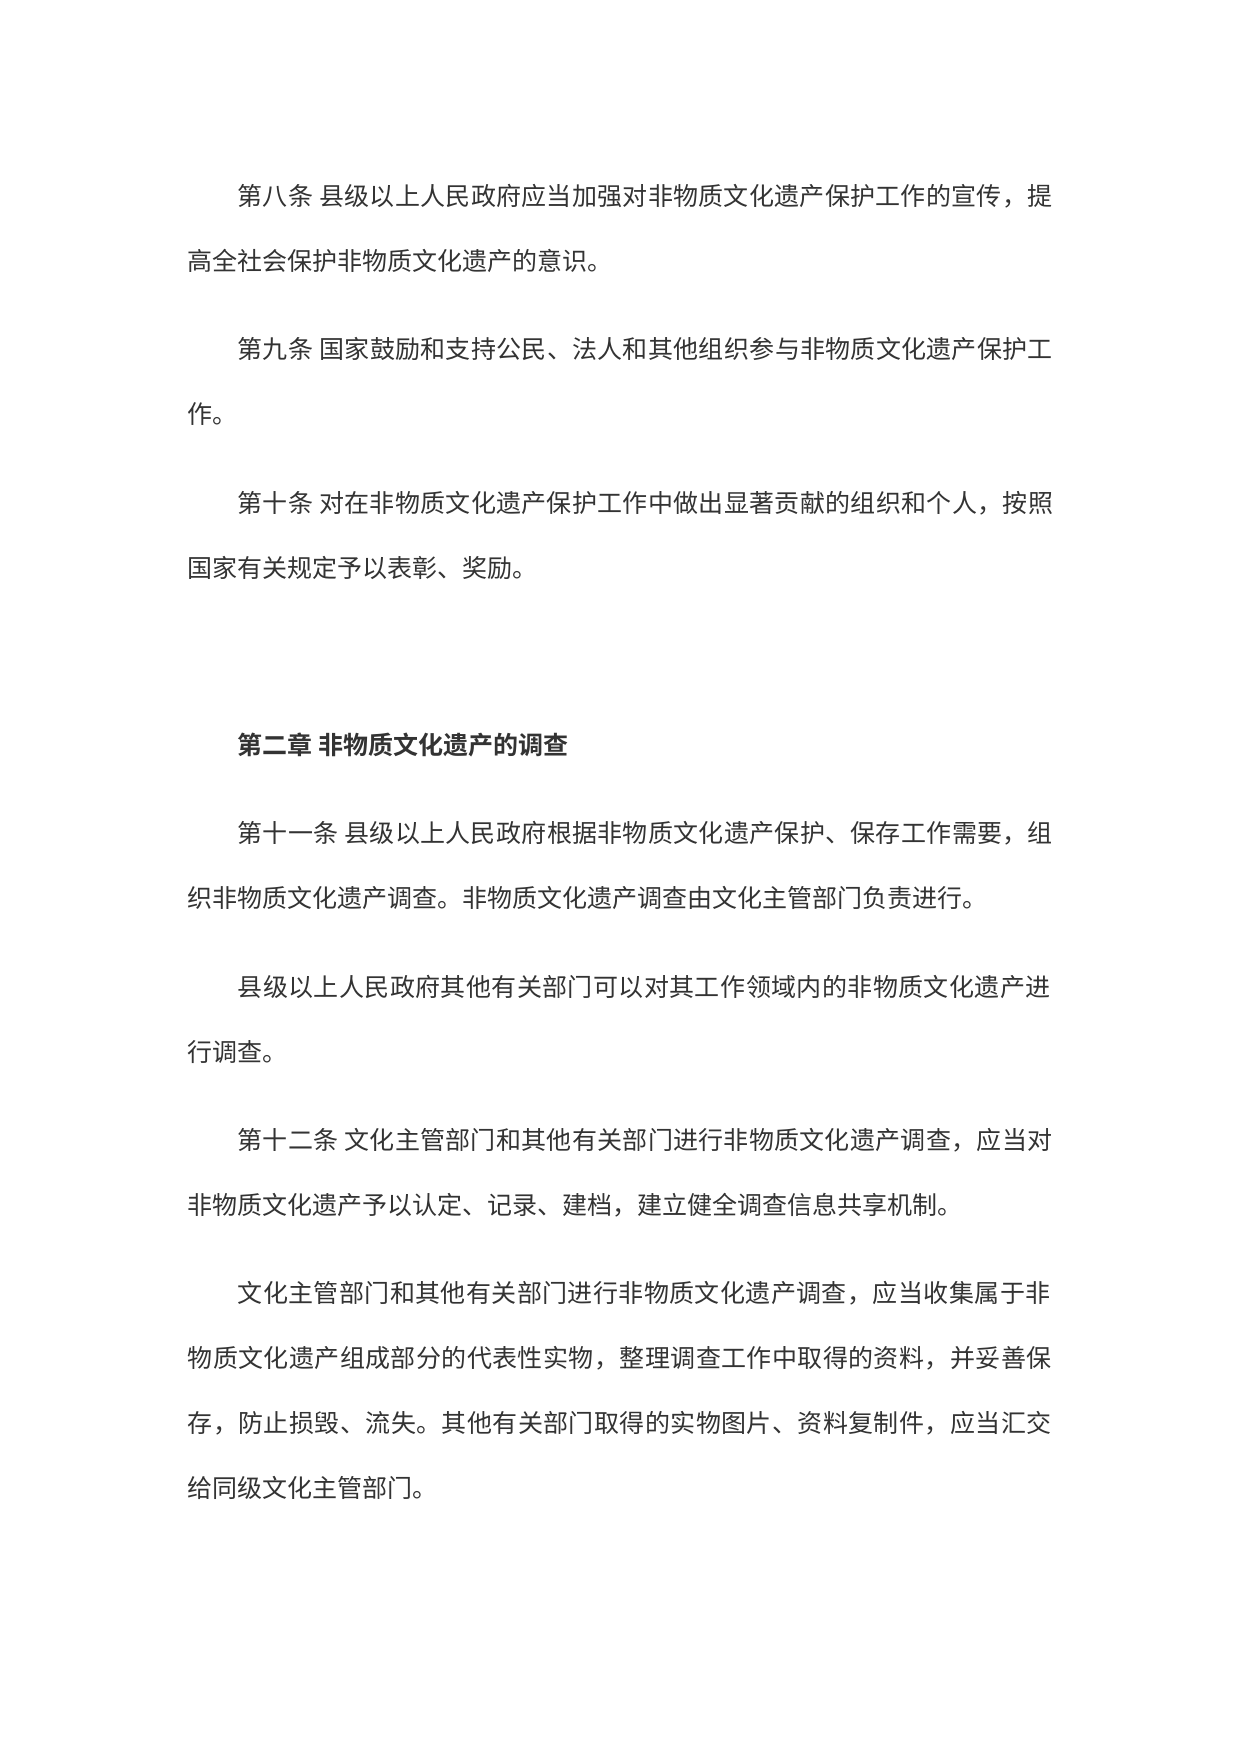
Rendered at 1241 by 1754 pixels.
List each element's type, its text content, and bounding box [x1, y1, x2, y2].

text 第十一条 县级以上人民政府根据非物质文化遗产保护、保存工作需要，组织非物质文化遗产调查。非物质文化遗产调查由文化主管部门负责进行。 [187, 799, 1053, 929]
text 第十二条 文化主管部门和其他有关部门进行非物质文化遗产调查，应当对非物质文化遗产予以认定、记录、建档，建立健全调查信息共享机制。 [187, 1106, 1053, 1236]
text 文化主管部门和其他有关部门进行非物质文化遗产调查，应当收集属于非物质文化遗产组成部分的代表性实物，整理调查工作中取得的资料，并妥善保存，防止损毁、流失。其他有关部门取得的实物图片、资料复制件，应当汇交给同级文化主管部门。 [187, 1259, 1053, 1519]
text 第十条 对在非物质文化遗产保护工作中做出显著贡献的组织和个人，按照国家有关规定予以表彰、奖励。 [187, 469, 1053, 599]
text 第九条 国家鼓励和支持公民、法人和其他组织参与非物质文化遗产保护工作。 [187, 315, 1053, 445]
text 县级以上人民政府其他有关部门可以对其工作领域内的非物质文化遗产进行调查。 [187, 953, 1053, 1083]
text 第八条 县级以上人民政府应当加强对非物质文化遗产保护工作的宣传，提高全社会保护非物质文化遗产的意识。 [187, 162, 1053, 292]
text 第二章 非物质文化遗产的调查 [187, 711, 1053, 776]
